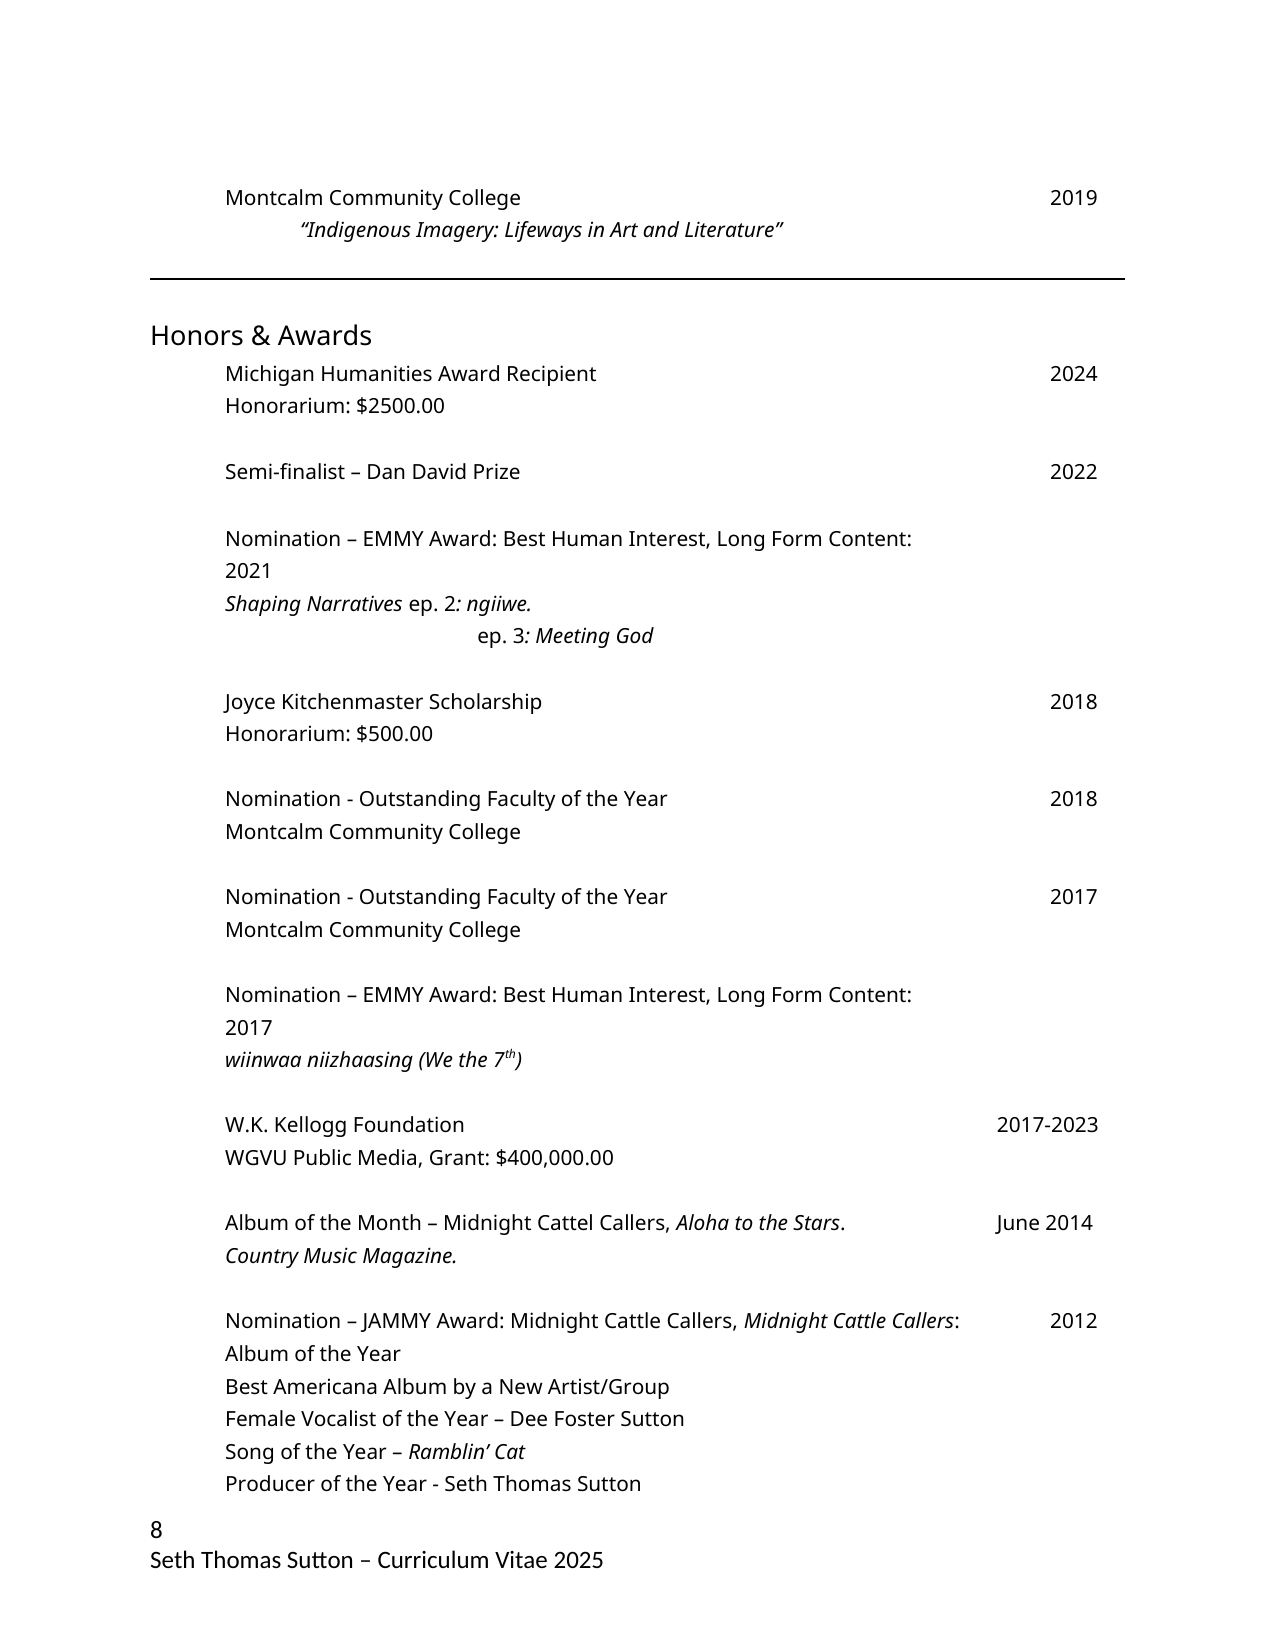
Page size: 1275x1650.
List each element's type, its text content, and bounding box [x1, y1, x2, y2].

text Producer of the Year - Seth Thomas Sutton [150, 1469, 1125, 1498]
text Montcalm Community College [150, 915, 1125, 943]
text Best Americana Album by a New Artist/Group [150, 1372, 1125, 1400]
text Album of the Year [150, 1339, 1125, 1368]
text Honorarium: $2500.00 [150, 392, 1125, 420]
text Nomination - Outstanding Faculty of the Year 2017 [150, 882, 1125, 911]
text Song of the Year – Ramblin’ Cat [150, 1437, 1125, 1465]
text Honors & Awards [150, 317, 1125, 353]
text Nomination – JAMMY Award: Midnight Cattle Callers, Midnight Cattle Callers: 2012 [150, 1307, 1125, 1335]
text Montcalm Community College 2019 “Indigenous Imagery: Lifeways in Art and Literature” [150, 183, 1125, 244]
text Montcalm Community College [150, 817, 1125, 846]
text wiinwaa niizhaasing (We the 7th) [150, 1045, 1125, 1074]
text Nomination – EMMY Award: Best Human Interest, Long Form Content: 2017 [150, 980, 1125, 1041]
text Michigan Humanities Award Recipient 2024 [150, 359, 1125, 387]
text Joyce Kitchenmaster Scholarship 2018 [150, 687, 1125, 715]
text Honorarium: $500.00 [150, 719, 1125, 748]
text WGVU Public Media, Grant: $400,000.00 [150, 1143, 1125, 1172]
text W.K. Kellogg Foundation 2017-2023 [150, 1111, 1125, 1139]
text Shaping Narratives ep. 2: ngiiwe. ep. 3: Meeting God [150, 589, 1125, 650]
text Nomination - Outstanding Faculty of the Year 2018 [150, 784, 1125, 813]
text Nomination – EMMY Award: Best Human Interest, Long Form Content: 2021 [150, 524, 1125, 585]
text Female Vocalist of the Year – Dee Foster Sutton [150, 1404, 1125, 1433]
text Album of the Month – Midnight Cattel Callers, Aloha to the Stars. June 2014 [150, 1208, 1125, 1237]
text Country Music Magazine. [150, 1241, 1125, 1269]
text Semi-finalist – Dan David Prize 2022 [150, 457, 1125, 485]
